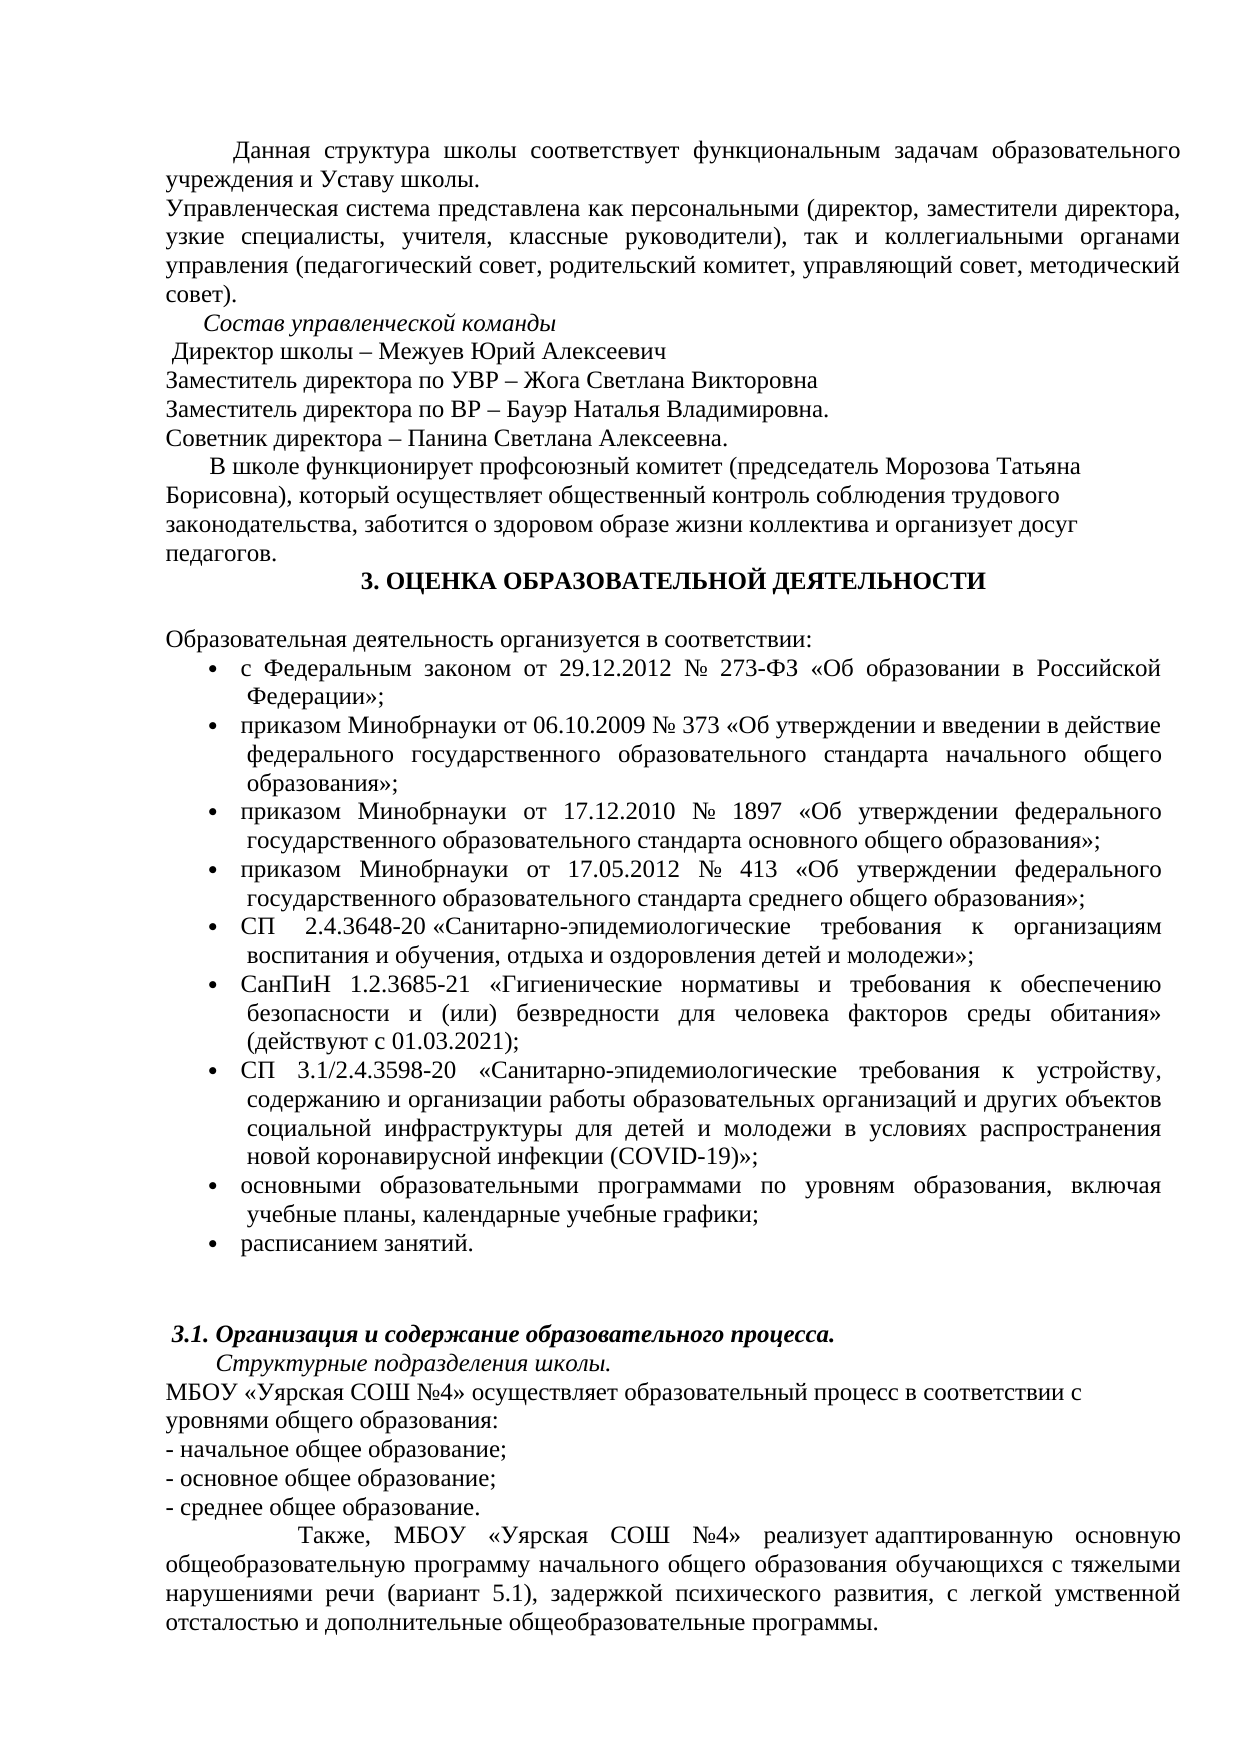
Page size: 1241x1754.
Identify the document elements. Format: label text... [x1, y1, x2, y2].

text - среднее общее образование. [165, 1492, 1181, 1520]
text Заместитель директора по УВР – Жога Светлана Викторовна [165, 365, 1181, 394]
text 3. ОЦЕНКА ОБРАЗОВАТЕЛЬНОЙ ДЕЯТЕЛЬНОСТИ [165, 566, 1181, 595]
list приказом Минобрнауки от 17.12.2010 № 1897 «Об утверждении федерального государственного образовательного стандарта основного общего образования»; [209, 796, 1162, 854]
text Управленческая система представлена как персональными (директор, заместители директора, узкие специалисты, учителя, классные руководители), так и коллегиальными органами управления (педагогический совет, родительский комитет, управляющий совет, методический совет). [165, 193, 1181, 308]
text Образовательная деятельность организуется в соответствии: [165, 624, 1181, 653]
text Советник директора – Панина Светлана Алексеевна. [165, 423, 1181, 451]
list приказом Минобрнауки от 06.10.2009 № 373 «Об утверждении и введении в действие федерального государственного образовательного стандарта начального общего образования»; [209, 710, 1162, 796]
text - основное общее образование; [165, 1463, 1181, 1492]
list расписанием занятий. [209, 1228, 1162, 1256]
list основными образовательными программами по уровням образования, включая учебные планы, календарные учебные графики; [209, 1170, 1162, 1228]
list с Федеральным законом от 29.12.2012 № 273-ФЗ «Об образовании в Российской Федерации»; [209, 653, 1162, 710]
text - начальное общее образование; [165, 1434, 1181, 1463]
text 3.1. Организация и содержание образовательного процесса. [165, 1319, 1181, 1348]
text Состав управленческой команды [165, 308, 1181, 336]
text В школе функционирует профсоюзный комитет (председатель Морозова Татьяна Борисовна), который осуществляет общественный контроль соблюдения трудового законодательства, заботится о здоровом образе жизни коллектива и организует досуг педагогов. [165, 451, 1181, 566]
text Также, МБОУ «Уярская СОШ №4» реализует адаптированную основную общеобразовательную программу начального общего образования обучающихся с тяжелыми нарушениями речи (вариант 5.1), задержкой психического развития, с легкой умственной отсталостью и дополнительные общеобразовательные программы. [165, 1520, 1181, 1635]
text МБОУ «Уярская СОШ №4» осуществляет образовательный процесс в соответствии с уровнями общего образования: [165, 1377, 1181, 1434]
text Структурные подразделения школы. [165, 1348, 1181, 1377]
list СП 3.1/2.4.3598-20 «Санитарно-эпидемиологические требования к устройству, содержанию и организации работы образовательных организаций и других объектов социальной инфраструктуры для детей и молодежи в условиях распространения новой коронавирусной инфекции (COVID-19)»; [209, 1055, 1162, 1170]
text Данная структура школы соответствует функциональным задачам образовательного учреждения и Уставу школы. [165, 135, 1181, 193]
list СП 2.4.3648-20 «Санитарно-эпидемиологические требования к организациям воспитания и обучения, отдыха и оздоровления детей и молодежи»; [209, 911, 1162, 969]
text Заместитель директора по ВР – Бауэр Наталья Владимировна. [165, 394, 1181, 423]
text Директор школы – Межуев Юрий Алексеевич [165, 336, 1181, 365]
list приказом Минобрнауки от 17.05.2012 № 413 «Об утверждении федерального государственного образовательного стандарта среднего общего образования»; [209, 854, 1162, 911]
list СанПиН 1.2.3685-21 «Гигиенические нормативы и требования к обеспечению безопасности и (или) безвредности для человека факторов среды обитания» (действуют с 01.03.2021); [209, 969, 1162, 1055]
